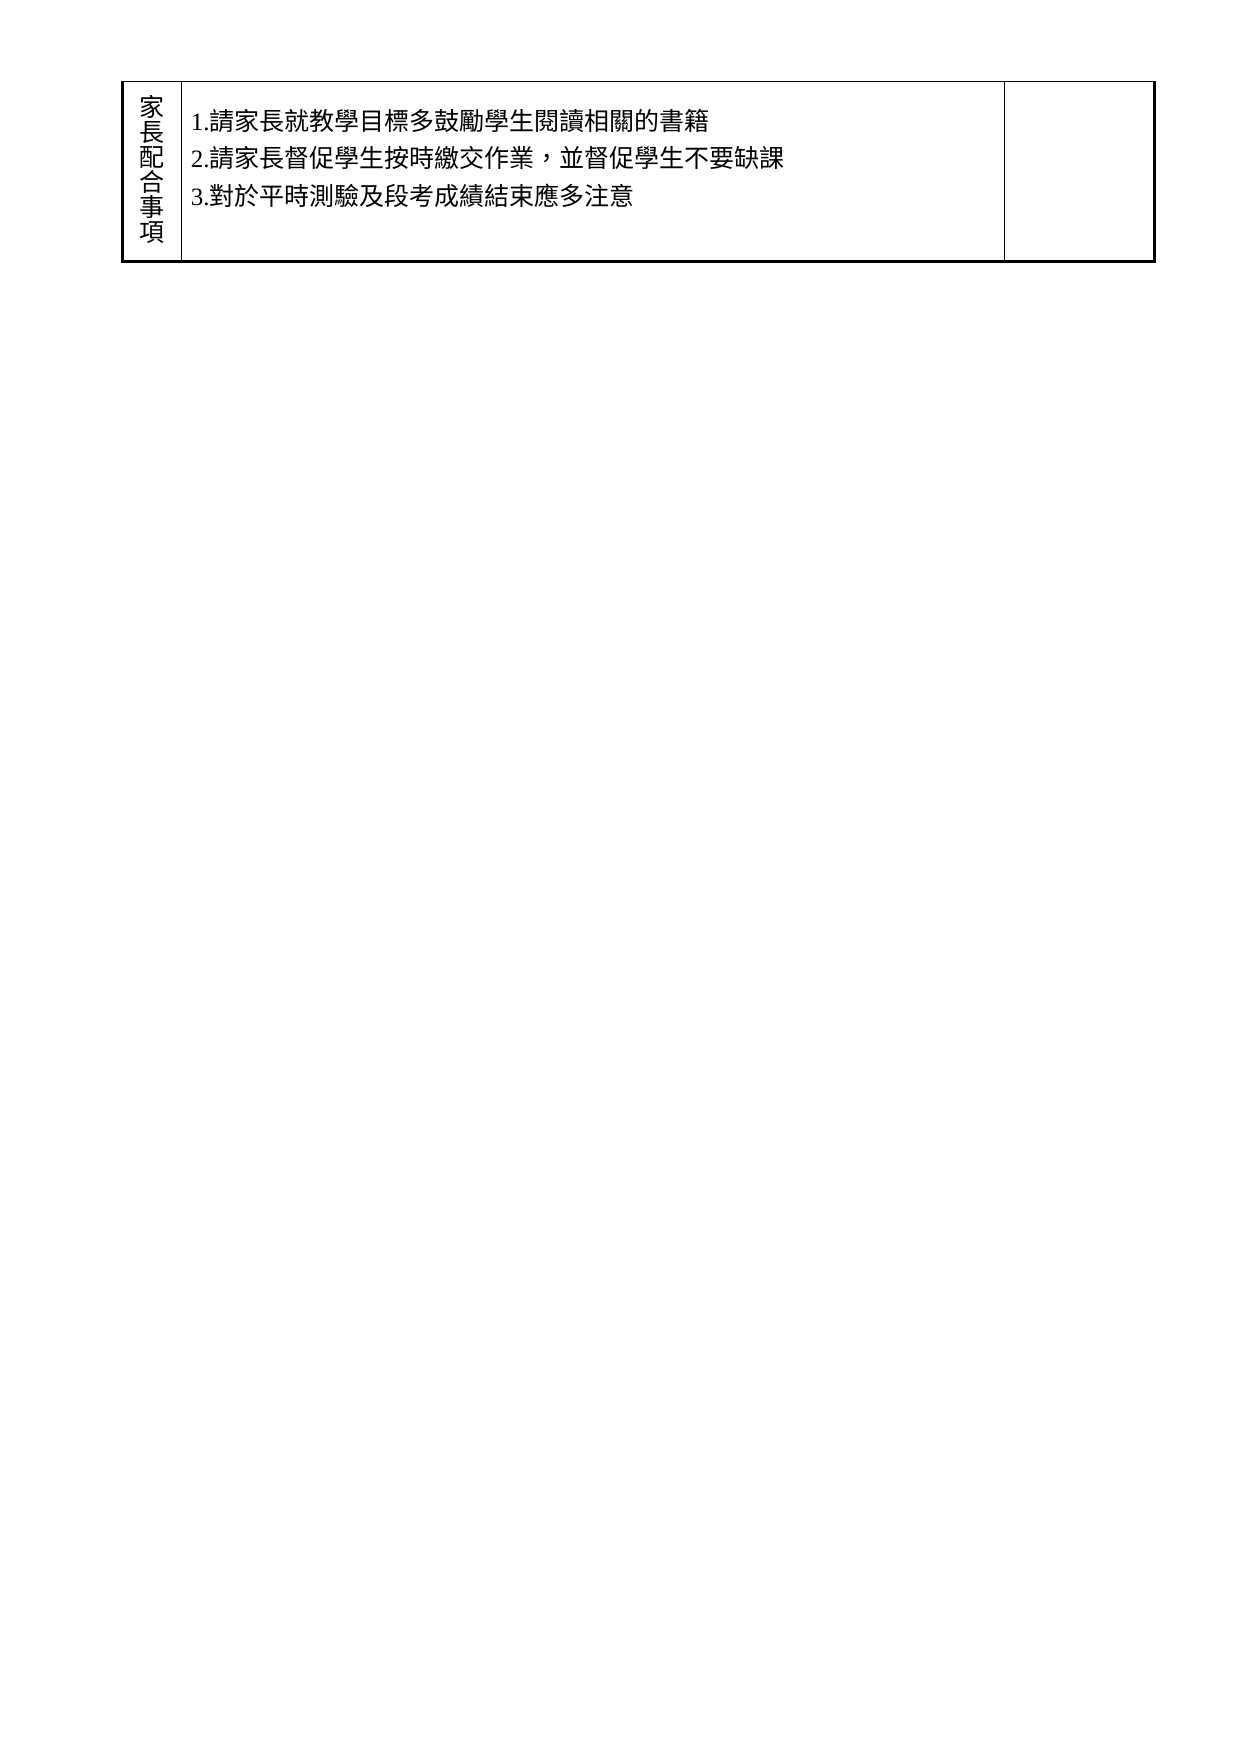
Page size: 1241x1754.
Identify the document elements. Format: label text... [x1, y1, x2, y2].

table_cell 家長配合事項 [124, 82, 181, 260]
table_cell [1005, 82, 1153, 260]
table_cell 1.請家長就教學目標多鼓勵學生閱讀相關的書籍 2.請家長督促學生按時繳交作業，並督促學生不要缺課 3.對於平時測驗及段考成績結束應多注意 [182, 82, 1004, 260]
